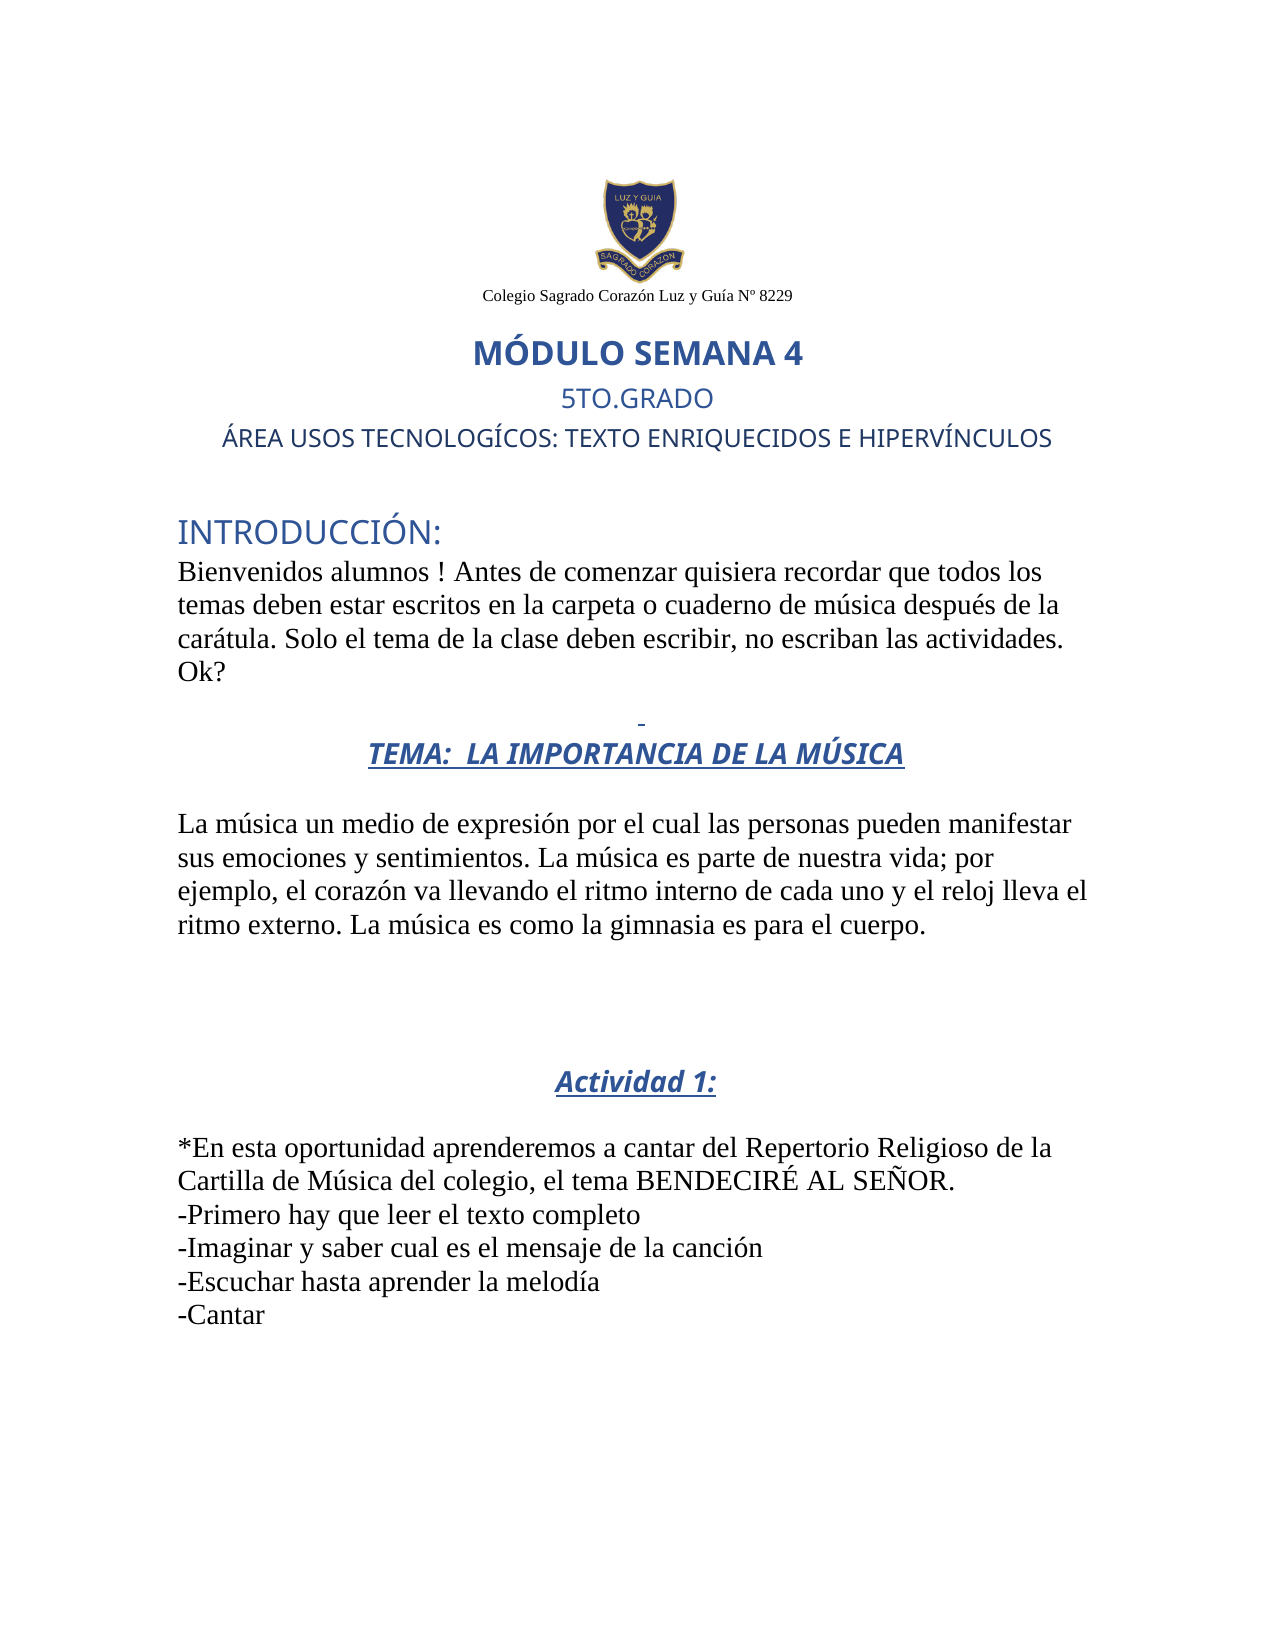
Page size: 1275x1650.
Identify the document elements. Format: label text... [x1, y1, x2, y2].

text -Escuchar hasta aprender la melodía [177, 1264, 1098, 1297]
text -Imaginar y saber cual es el mensaje de la canción [177, 1230, 1098, 1264]
text La música un medio de expresión por el cual las personas pueden manifestar sus emociones y sentimientos. La música es parte de nuestra vida; por ejemplo, el corazón va llevando el ritmo interno de cada uno y el reloj lleva el ritmo externo. La música es como la gimnasia es para el cuerpo. [177, 806, 1098, 941]
text -Primero hay que leer el texto completo [177, 1197, 1098, 1230]
subtitle Actividad 1: [177, 1061, 1098, 1101]
subtitle INTRODUCCIÓN: [177, 508, 1098, 554]
subtitle TEMA: LA IMPORTANCIA DE LA MÚSICA [177, 733, 1098, 773]
text Colegio Sagrado Corazón Luz y Guía Nº 8229 [177, 286, 1098, 305]
text -Cantar [177, 1297, 1098, 1331]
subtitle 5TO.GRADO [177, 379, 1098, 416]
text Bienvenidos alumnos ! Antes de comenzar quisiera recordar que todos los temas deben estar escritos en la carpeta o cuaderno de música después de la carátula. Solo el tema de la clase deben escribir, no escriban las actividades. Ok? [177, 554, 1098, 688]
picture [580, 172, 695, 286]
subtitle MÓDULO SEMANA 4 [177, 330, 1098, 375]
subtitle ÁREA USOS TECNOLOGÍCOS: TEXTO ENRIQUECIDOS E HIPERVÍNCULOS [177, 421, 1098, 455]
text *En esta oportunidad aprenderemos a cantar del Repertorio Religioso de la Cartilla de Música del colegio, el tema BENDECIRÉ AL SEÑOR. [177, 1130, 1098, 1197]
